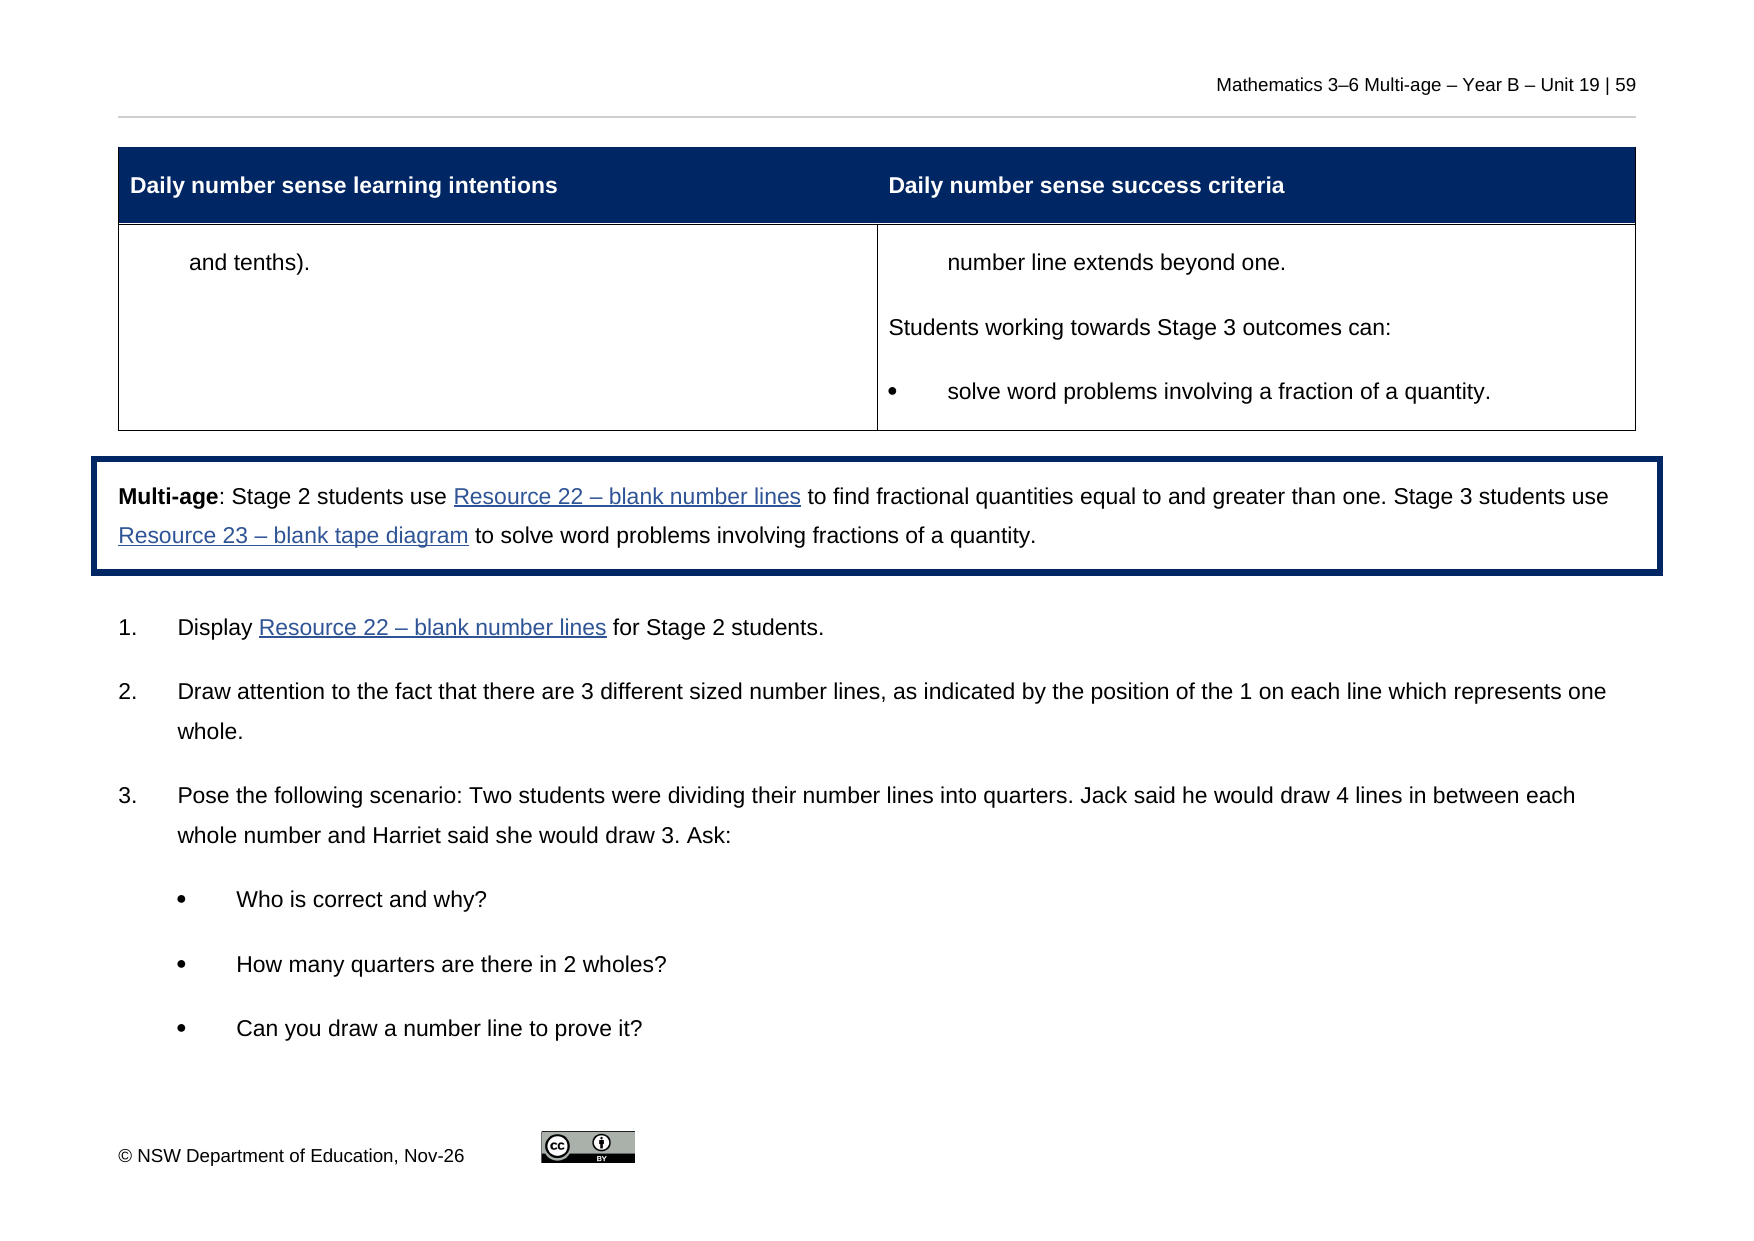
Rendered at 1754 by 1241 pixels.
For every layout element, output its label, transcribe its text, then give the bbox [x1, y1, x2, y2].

list Who is correct and why? [177, 886, 1636, 912]
table_header Daily number sense success criteria [877, 147, 1635, 223]
table_header Daily number sense learning intentions [119, 147, 877, 223]
list Pose the following scenario: Two students were dividing their number lines into quarters. Jack said he would draw 4 lines in between each whole number and Harriet said she would draw 3. Ask: [118, 782, 1636, 848]
list Can you draw a number line to prove it? [177, 1015, 1636, 1041]
text Multi-age: Stage 2 students use Resource 22 – blank number lines to find fractional quantities equal to and greater than one. Stage 3 students use Resource 23 – blank tape diagram to solve word problems involving fractions of a quantity. [97, 462, 1657, 569]
list How many quarters are there in 2 wholes? [177, 951, 1636, 977]
list Display Resource 22 – blank number lines for Stage 2 students. [118, 614, 1636, 640]
list Draw attention to the fact that there are 3 different sized number lines, as indicated by the position of the 1 on each line which represents one whole. [118, 678, 1636, 744]
picture [541, 1131, 635, 1163]
